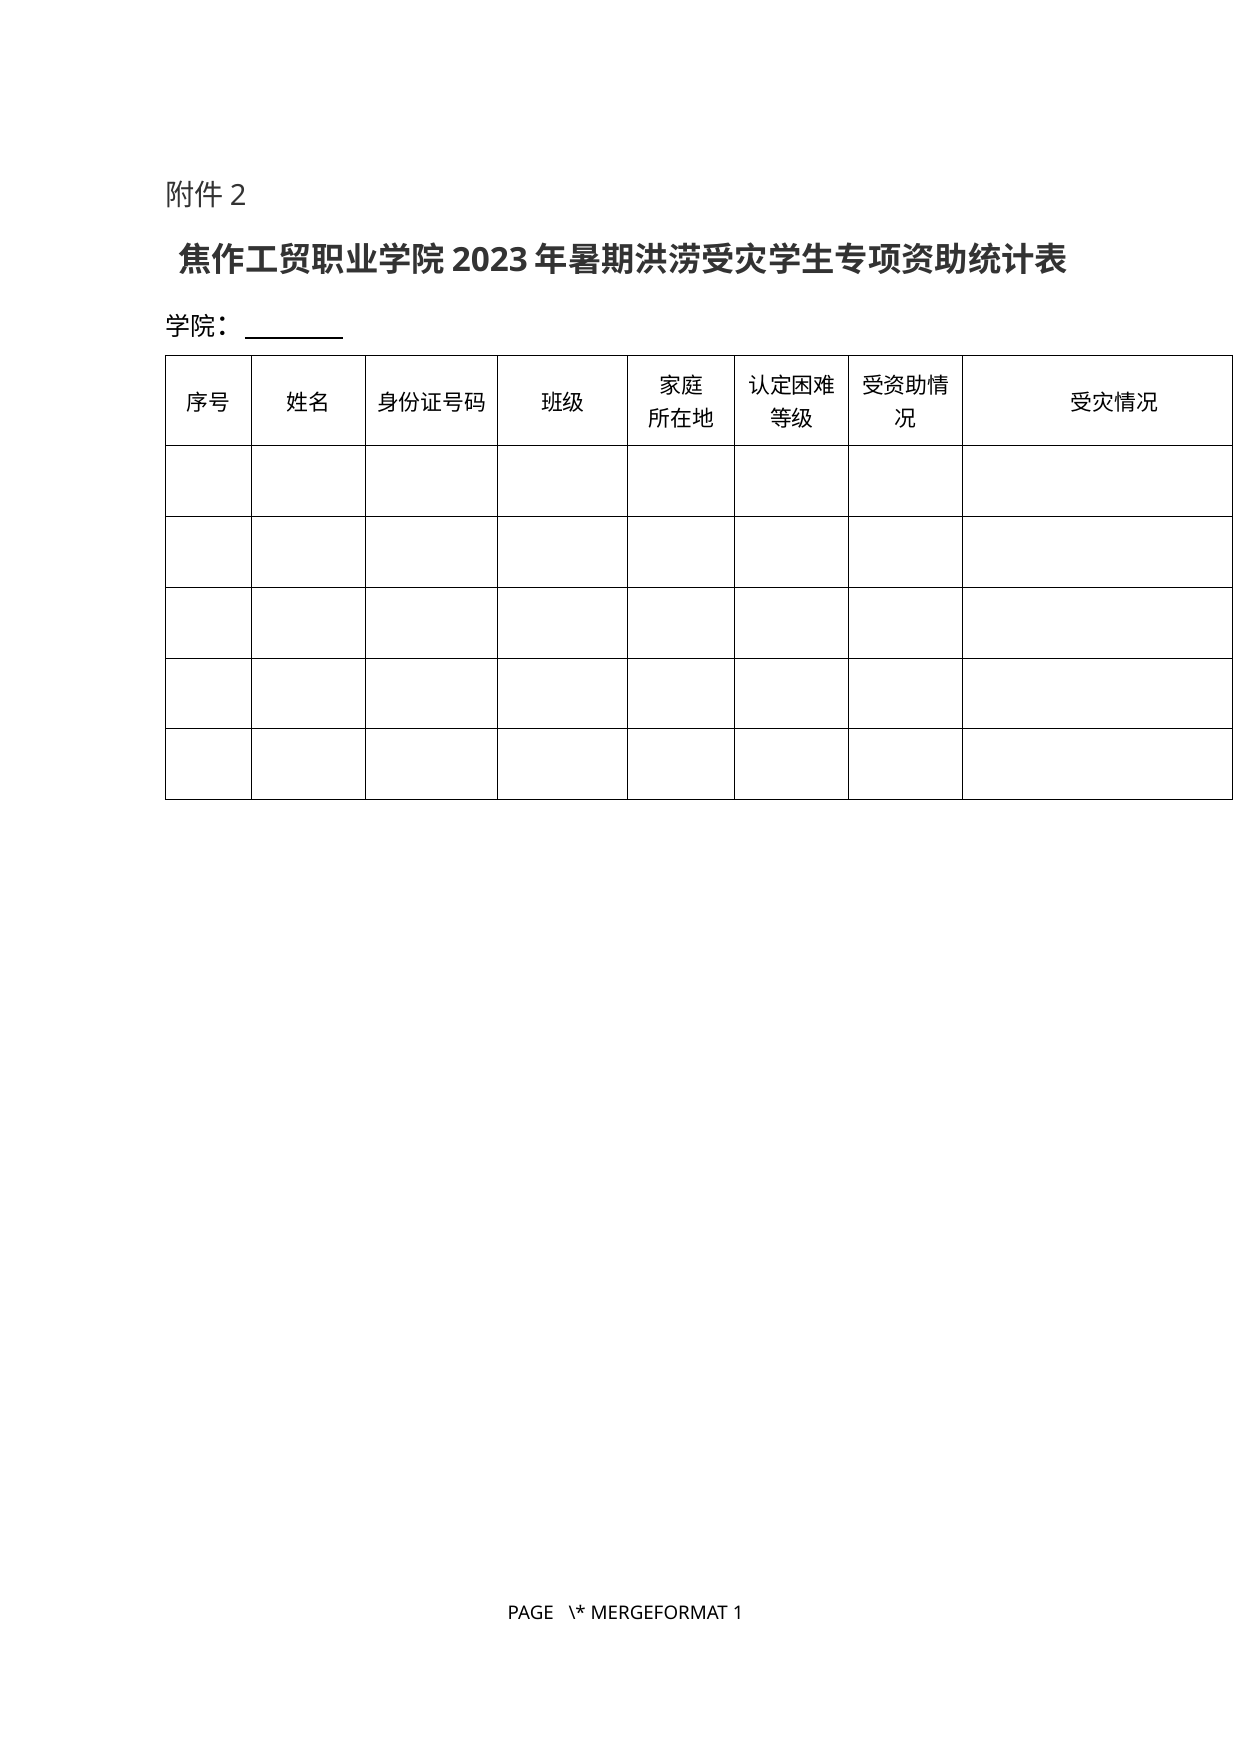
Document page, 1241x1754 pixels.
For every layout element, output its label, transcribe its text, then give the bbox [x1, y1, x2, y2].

table_cell [628, 729, 734, 799]
table_cell [252, 659, 365, 728]
table_cell [628, 588, 734, 657]
table_cell [735, 729, 848, 799]
table_cell [366, 446, 497, 516]
table_cell [166, 729, 251, 799]
table_cell [498, 659, 627, 728]
table_cell [498, 446, 627, 516]
table_header 受灾情况 [963, 356, 1232, 445]
table_header 认定困难等级 [735, 356, 848, 445]
table_header 序号 [166, 356, 251, 445]
table_cell [366, 517, 497, 587]
table_header 家庭 所在地 [628, 356, 734, 445]
table_cell [849, 588, 962, 657]
table_cell [252, 729, 365, 799]
table_cell [963, 729, 1232, 799]
table_cell [252, 517, 365, 587]
table_cell [963, 588, 1232, 657]
text 学院： [165, 290, 1081, 355]
table_cell [166, 588, 251, 657]
table_cell [963, 659, 1232, 728]
table_cell [735, 588, 848, 657]
table_cell [166, 446, 251, 516]
table_cell [963, 517, 1232, 587]
table_cell [735, 659, 848, 728]
text 附件2 [165, 160, 964, 225]
table_header 姓名 [252, 356, 365, 445]
table_cell [849, 517, 962, 587]
table_cell [366, 729, 497, 799]
table_cell [498, 588, 627, 657]
table_cell [498, 517, 627, 587]
table_cell [628, 446, 734, 516]
table_cell [735, 446, 848, 516]
table_cell [849, 659, 962, 728]
table_cell [166, 659, 251, 728]
table_cell [735, 517, 848, 587]
table_cell [628, 517, 734, 587]
table_cell [252, 588, 365, 657]
table_cell [498, 729, 627, 799]
table_cell [849, 729, 962, 799]
table_cell [849, 446, 962, 516]
table_header 班级 [498, 356, 627, 445]
table_cell [366, 588, 497, 657]
table_cell [628, 659, 734, 728]
table_header 受资助情况 [849, 356, 962, 445]
table_cell [963, 446, 1232, 516]
table_header 身份证号码 [366, 356, 497, 445]
table_cell [166, 517, 251, 587]
table_cell [366, 659, 497, 728]
table_cell [252, 446, 365, 516]
text 焦作工贸职业学院2023年暑期洪涝受灾学生专项资助统计表 [165, 225, 1081, 290]
